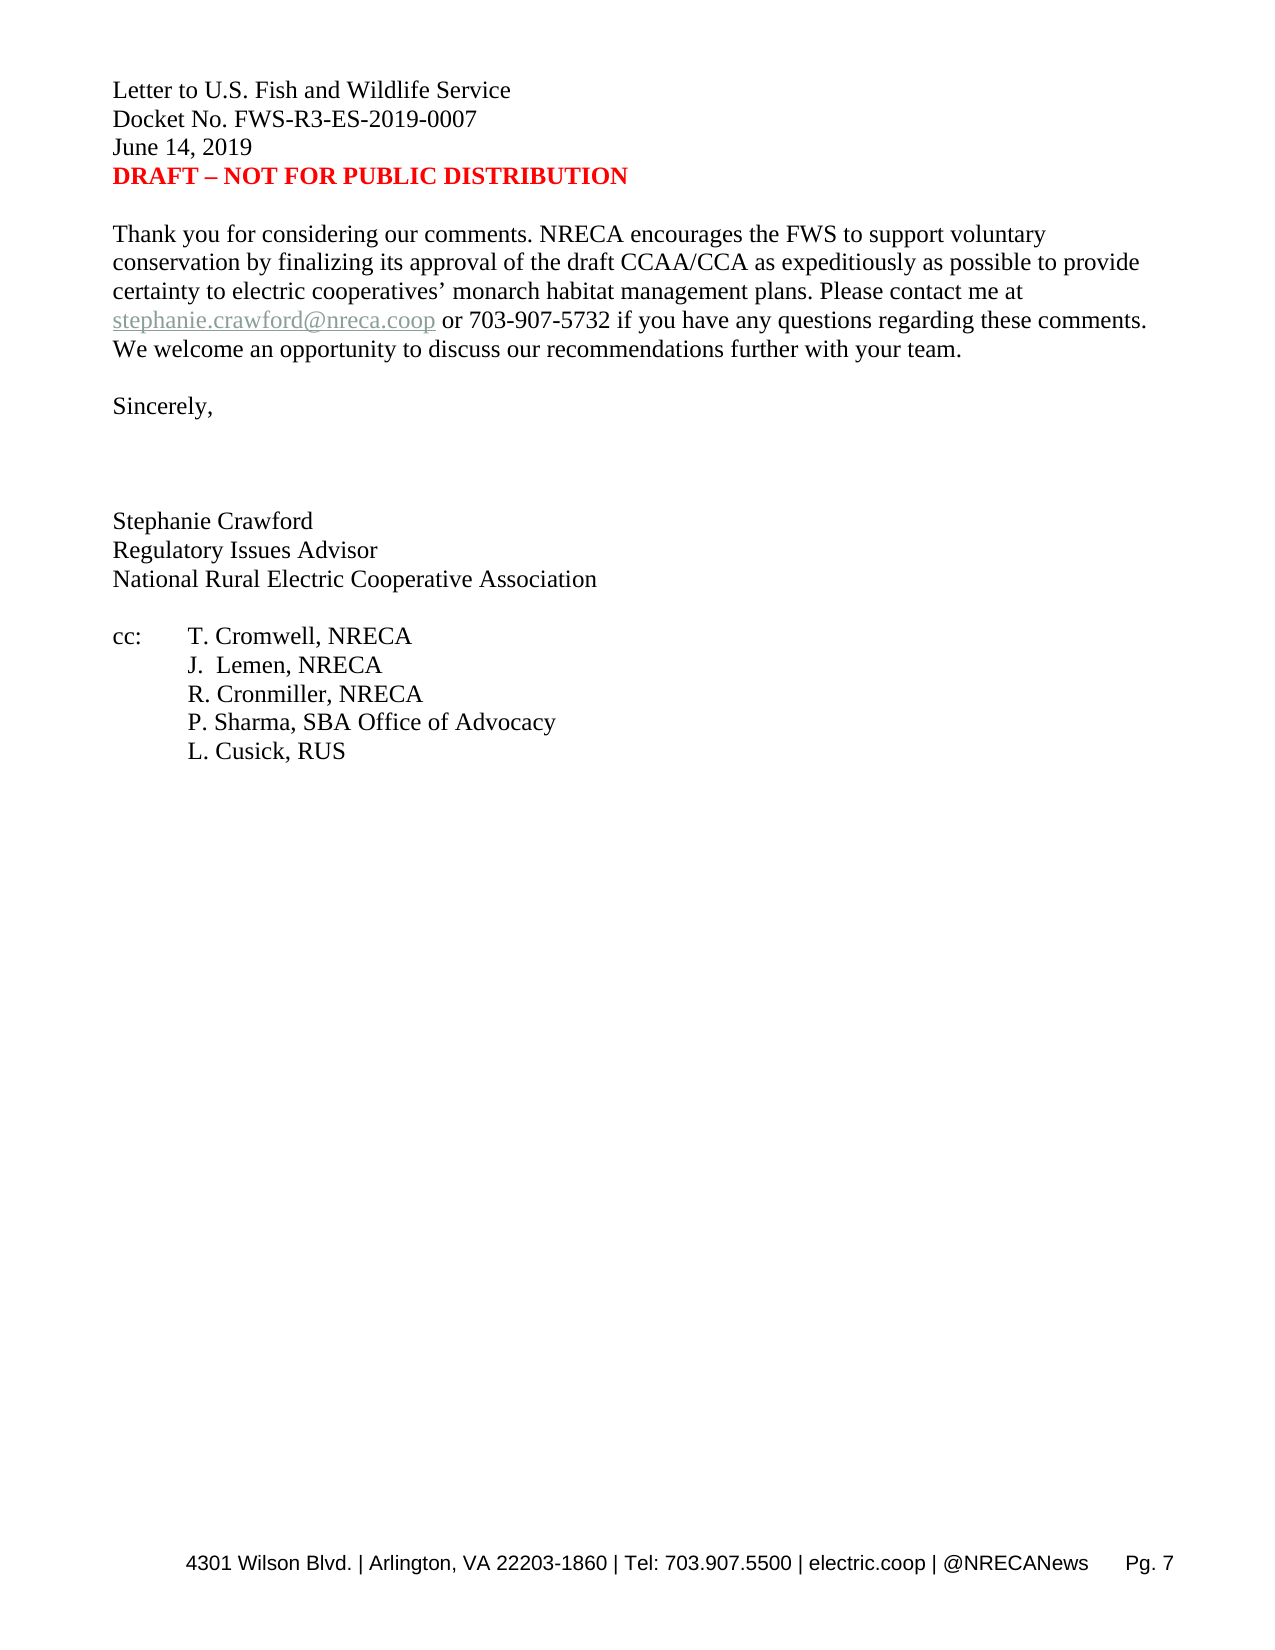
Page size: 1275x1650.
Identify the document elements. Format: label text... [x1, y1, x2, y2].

text R. Cronmiller, NRECA [112, 679, 1162, 707]
text L. Cusick, RUS [112, 736, 1162, 765]
text National Rural Electric Cooperative Association [112, 564, 1162, 592]
text Regulatory Issues Advisor [112, 535, 1162, 564]
text Thank you for considering our comments. NRECA encourages the FWS to support voluntary conservation by finalizing its approval of the draft CCAA/CCA as expeditiously as possible to provide certainty to electric cooperatives’ monarch habitat management plans. Please contact me at stephanie.crawford@nreca.coop or 703-907-5732 if you have any questions regarding these comments. We welcome an opportunity to discuss our recommendations further with your team. [112, 219, 1162, 362]
text Sincerely, [112, 391, 1162, 420]
text J. Lemen, NRECA [112, 650, 1162, 679]
text P. Sharma, SBA Office of Advocacy [112, 707, 1162, 736]
text cc: T. Cromwell, NRECA [112, 621, 1162, 650]
text Stephanie Crawford [112, 506, 1162, 535]
